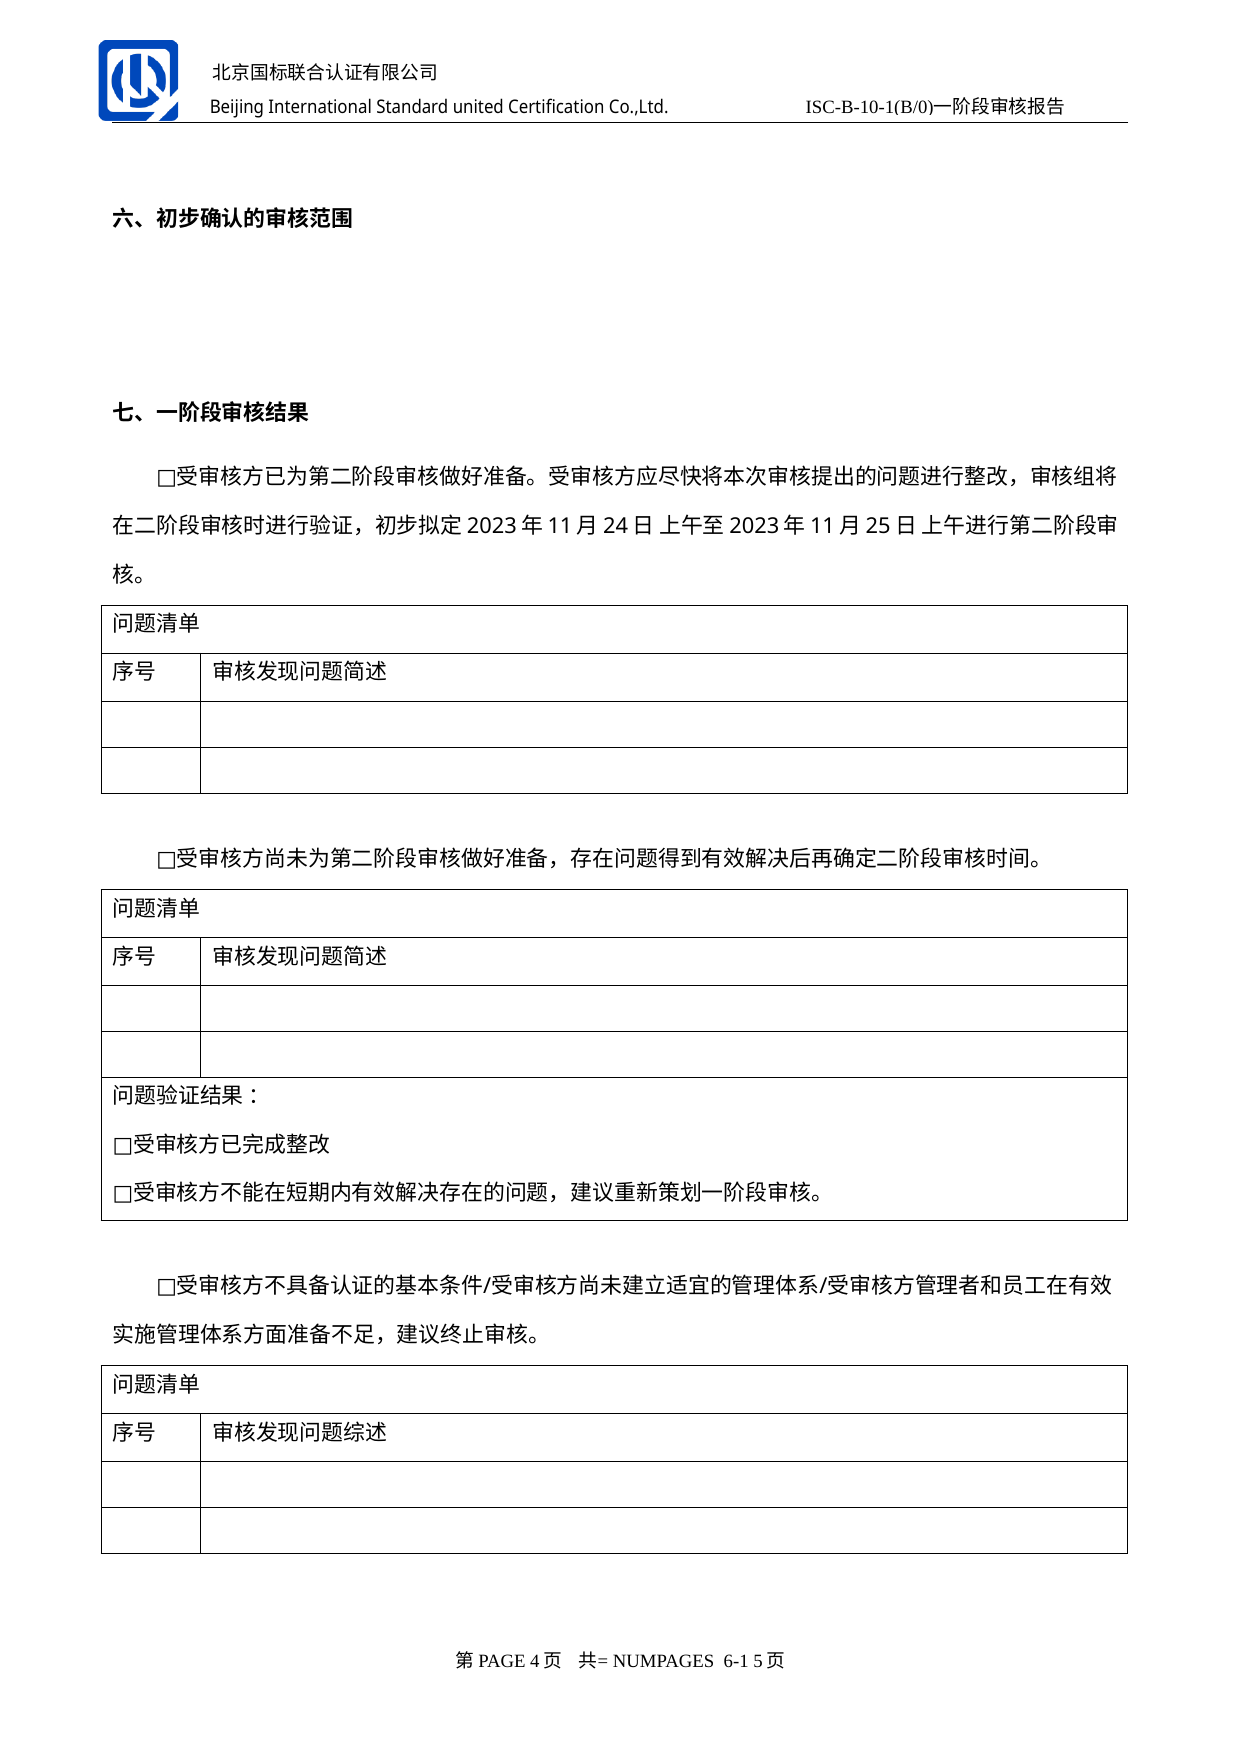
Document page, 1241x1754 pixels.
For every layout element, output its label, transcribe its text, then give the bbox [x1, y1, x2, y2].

picture [98, 40, 179, 121]
table_cell [102, 748, 200, 793]
table_header 问题清单 [102, 1366, 1127, 1413]
table_cell 问题验证结果 ： □受审核方已完成整改 □受审核方不能在短期内有效解决存在的问题，建议重新策划一阶段审核。 [102, 1078, 1127, 1220]
text 六、初步确认的审核范围 [112, 201, 1128, 233]
table_cell [102, 986, 200, 1031]
table_cell [201, 1462, 1127, 1507]
table_cell [102, 1462, 200, 1507]
table_cell [102, 1508, 200, 1553]
table_header 问题清单 [102, 606, 1127, 653]
table_cell 序号 [102, 1414, 200, 1461]
text 七、一阶段审核结果 [112, 394, 1128, 427]
text □受审核方不具备认证的基本条件/受审核方尚未建立适宜的管理体系/受审核方管理者和员工在有效实施管理体系方面准备不足，建议终止审核。 [112, 1268, 1128, 1349]
table_cell [201, 702, 1127, 747]
table_cell [201, 748, 1127, 793]
table_cell [201, 1032, 1127, 1077]
table_cell [102, 1032, 200, 1077]
table_cell 序号 [102, 654, 200, 701]
table_cell [201, 986, 1127, 1031]
text □受审核方已为第二阶段审核做好准备。受审核方应尽快将本次审核提出的问题进行整改，审核组将在二阶段审核时进行验证，初步拟定2023年11月24日 上午至2023年11月25日 上午进行第二阶段审核。 [112, 459, 1128, 589]
table_header 问题清单 [102, 890, 1127, 937]
table_cell 序号 [102, 938, 200, 985]
table_cell [102, 702, 200, 747]
text □受审核方尚未为第二阶段审核做好准备，存在问题得到有效解决后再确定二阶段审核时间。 [112, 841, 1128, 873]
table_cell 审核发现问题简述 [201, 654, 1127, 701]
table_cell 审核发现问题简述 [201, 938, 1127, 985]
table_cell [201, 1508, 1127, 1553]
table_cell 审核发现问题综述 [201, 1414, 1127, 1461]
